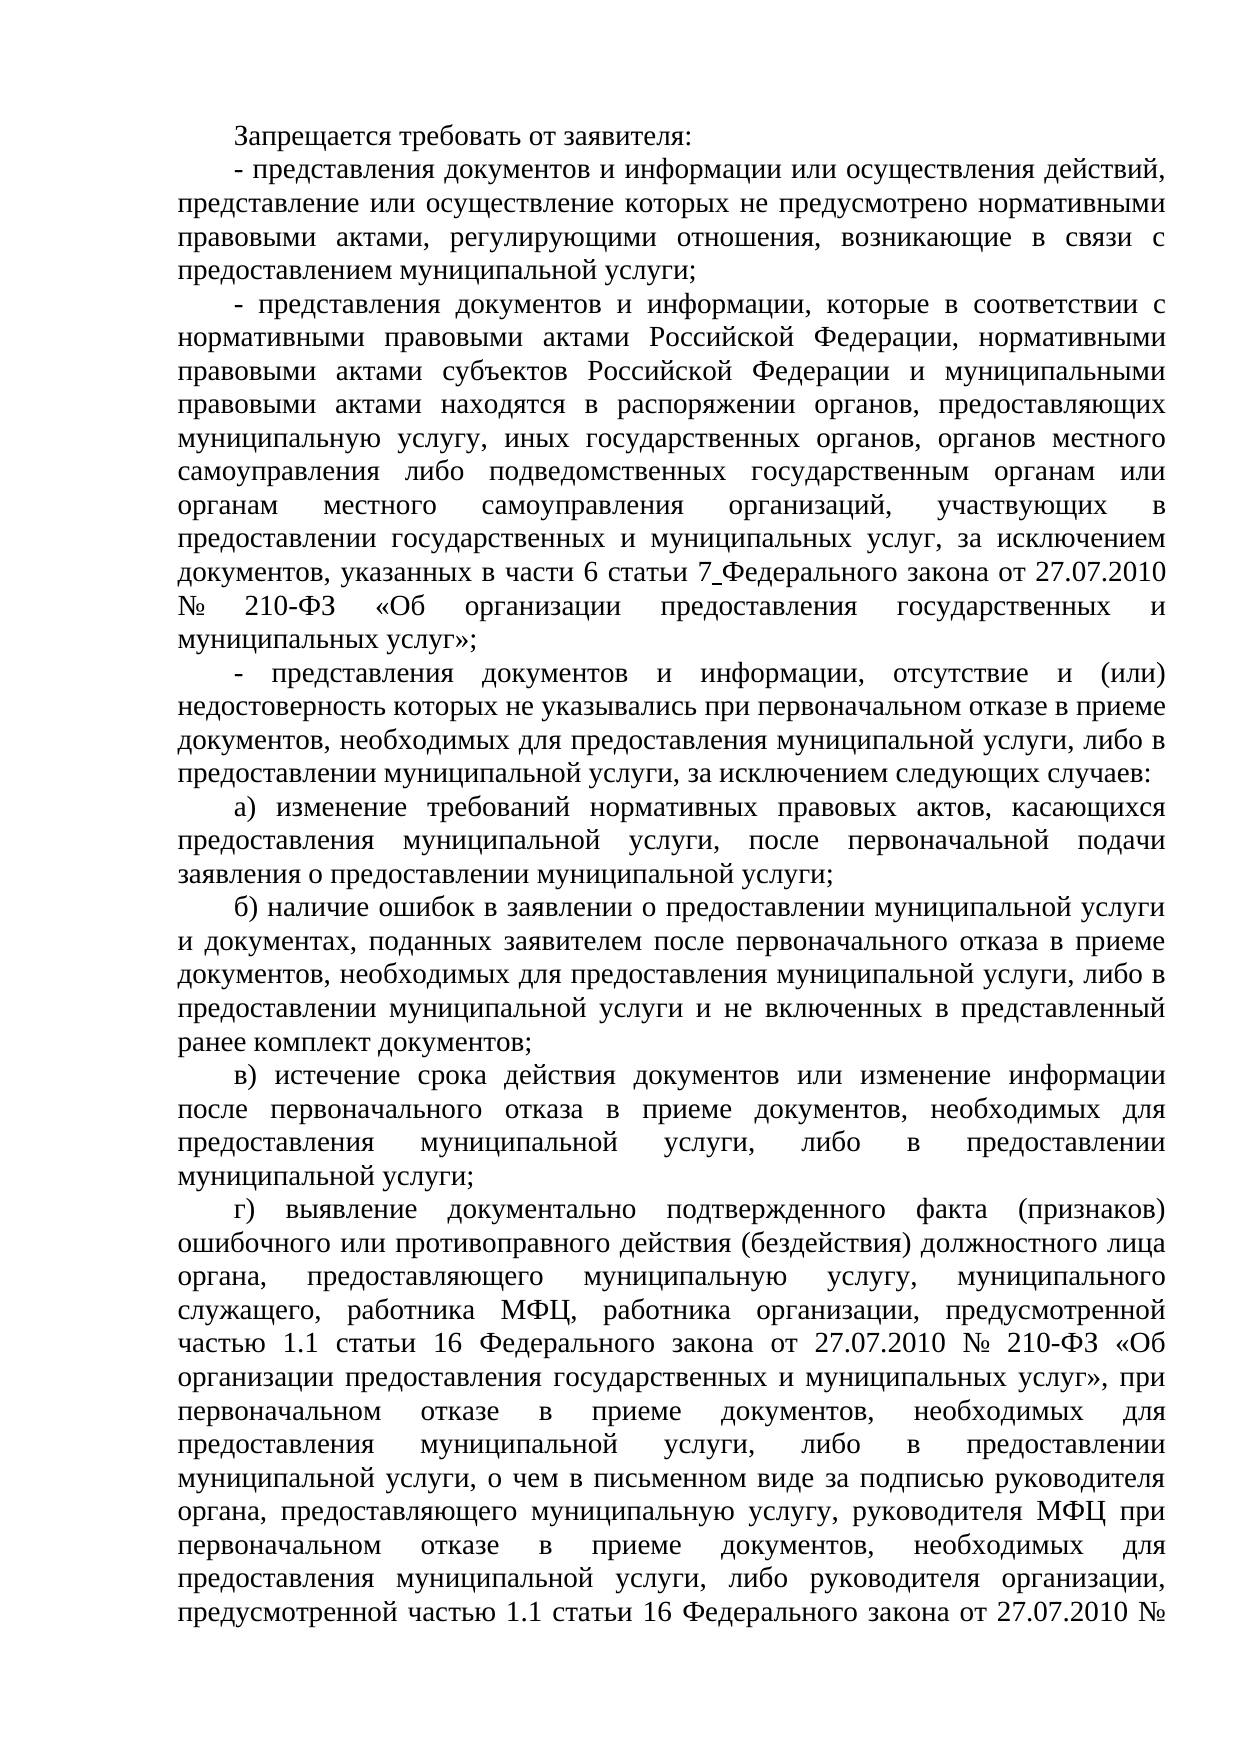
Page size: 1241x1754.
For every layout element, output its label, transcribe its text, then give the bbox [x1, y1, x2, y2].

text в) истечение срока действия документов или изменение информации после первоначального отказа в приеме документов, необходимых для предоставления муниципальной услуги, либо в предоставлении муниципальной услуги; [177, 1057, 1167, 1191]
text - представления документов и информации, отсутствие и (или) недостоверность которых не указывались при первоначальном отказе в приеме документов, необходимых для предоставления муниципальной услуги, либо в предоставлении муниципальной услуги, за исключением следующих случаев: [177, 655, 1167, 789]
text а) изменение требований нормативных правовых актов, касающихся предоставления муниципальной услуги, после первоначальной подачи заявления о предоставлении муниципальной услуги; [177, 789, 1167, 889]
text - представления документов и информации или осуществления действий, представление или осуществление которых не предусмотрено нормативными правовыми актами, регулирующими отношения, возникающие в связи с предоставлением муниципальной услуги; [177, 152, 1167, 286]
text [177, 1191, 1167, 1627]
text б) наличие ошибок в заявлении о предоставлении муниципальной услуги и документах, поданных заявителем после первоначального отказа в приеме документов, необходимых для предоставления муниципальной услуги, либо в предоставлении муниципальной услуги и не включенных в представленный ранее комплект документов; [177, 889, 1167, 1057]
text Запрещается требовать от заявителя: [177, 118, 1167, 152]
text - представления документов и информации, которые в соответствии с нормативными правовыми актами Российской Федерации, нормативными правовыми актами субъектов Российской Федерации и муниципальными правовыми актами находятся в распоряжении органов, предоставляющих муниципальную услугу, иных государственных органов, органов местного самоуправления либо подведомственных государственным органам или органам местного самоуправления организаций, участвующих в предоставлении государственных и муниципальных услуг, за исключением документов, указанных в части 6 статьи 7 Федерального закона от 27.07.2010 № 210-ФЗ «Об организации предоставления государственных и муниципальных услуг»; [177, 286, 1167, 655]
